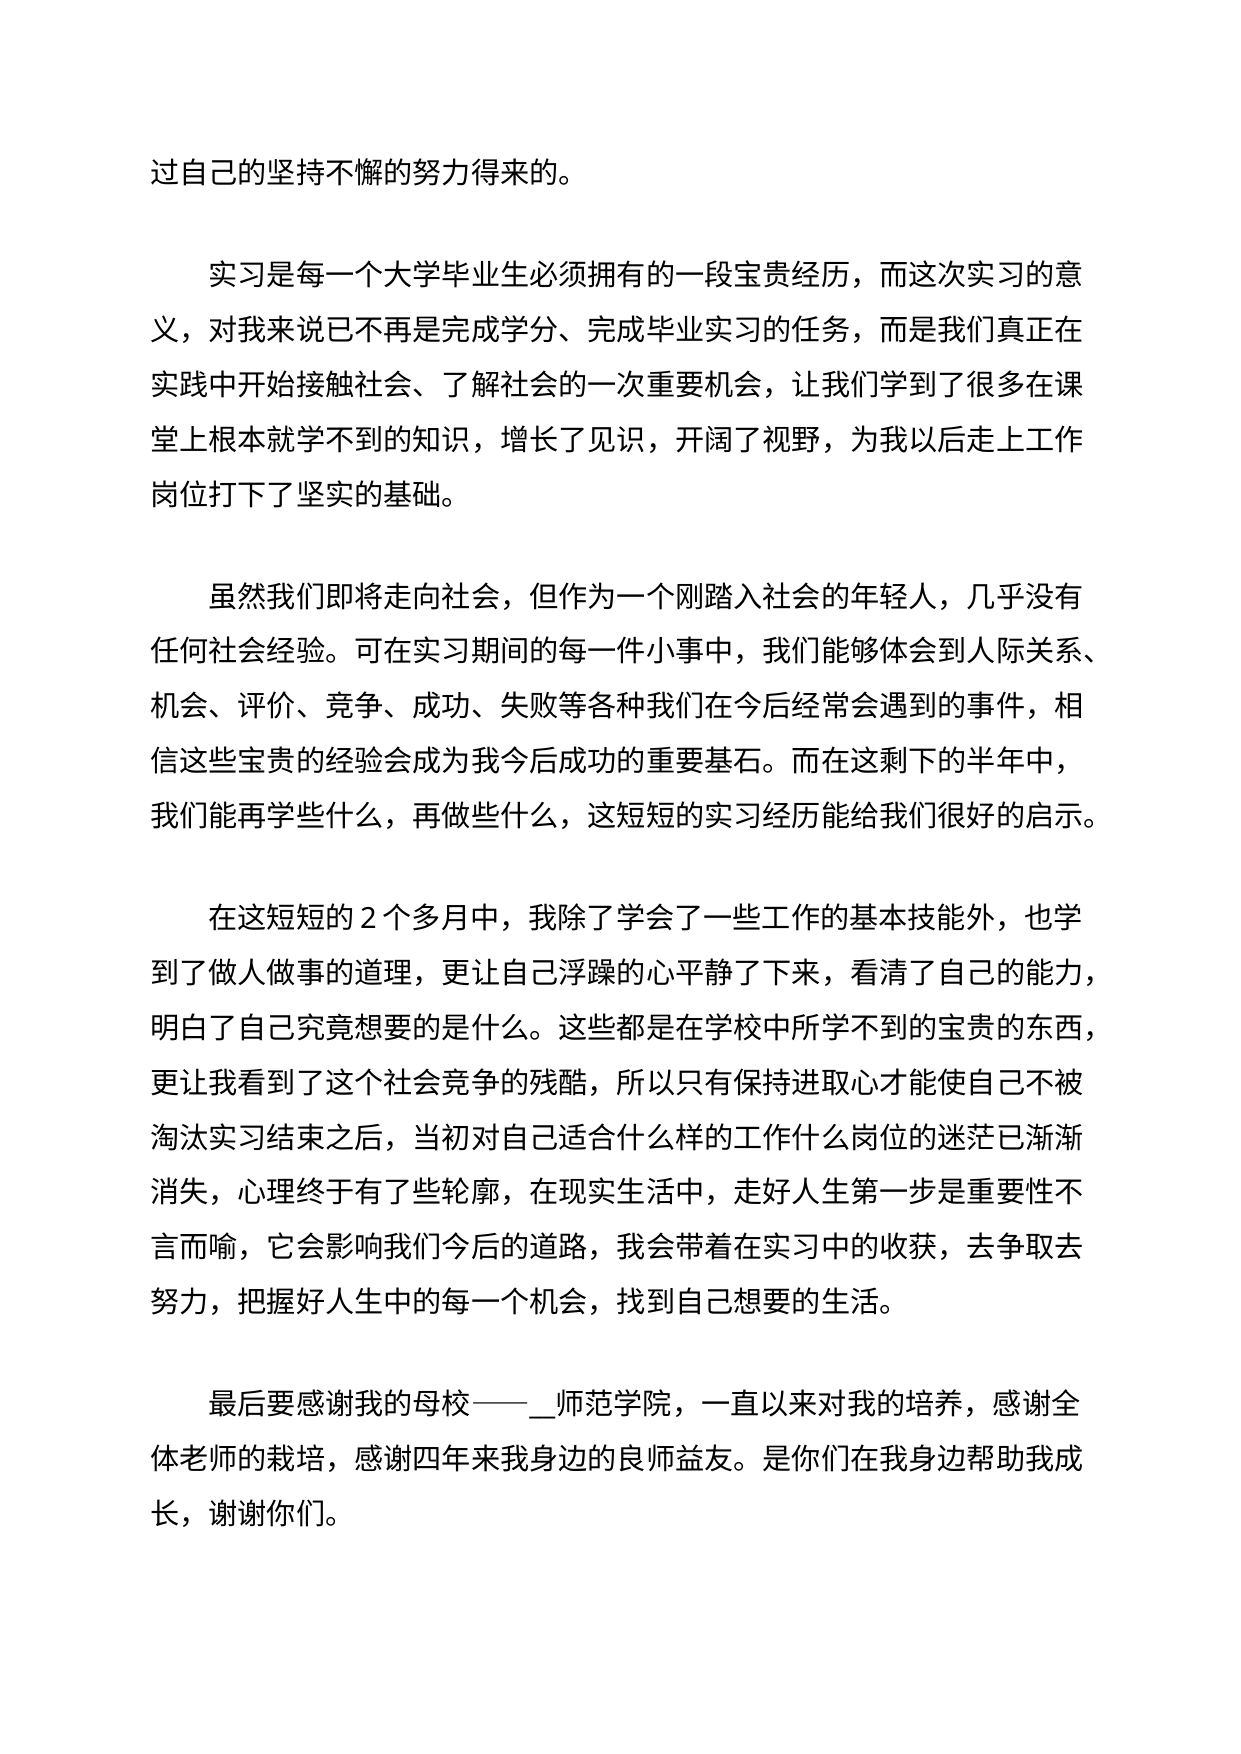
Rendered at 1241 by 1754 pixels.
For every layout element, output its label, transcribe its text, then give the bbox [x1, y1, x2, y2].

text 在这短短的2个多月中，我除了学会了一些工作的基本技能外，也学到了做人做事的道理，更让自己浮躁的心平静了下来，看清了自己的能力，明白了自己究竟想要的是什么。这些都是在学校中所学不到的宝贵的东西，更让我看到了这个社会竞争的残酷，所以只有保持进取心才能使自己不被淘汰实习结束之后，当初对自己适合什么样的工作什么岗位的迷茫已渐渐消失，心理终于有了些轮廓，在现实生活中，走好人生第一步是重要性不言而喻，它会影响我们今后的道路，我会带着在实习中的收获，去争取去努力，把握好人生中的每一个机会，找到自己想要的生活。 [150, 894, 1090, 1321]
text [150, 150, 1090, 192]
text 实习是每一个大学毕业生必须拥有的一段宝贵经历，而这次实习的意义，对我来说已不再是完成学分、完成毕业实习的任务，而是我们真正在实践中开始接触社会、了解社会的一次重要机会，让我们学到了很多在课堂上根本就学不到的知识，增长了见识，开阔了视野，为我以后走上工作岗位打下了坚实的基础。 [150, 252, 1090, 514]
text 最后要感谢我的母校——__师范学院，一直以来对我的培养，感谢全体老师的栽培，感谢四年来我身边的良师益友。是你们在我身边帮助我成长，谢谢你们。 [150, 1381, 1090, 1533]
text 虽然我们即将走向社会，但作为一个刚踏入社会的年轻人，几乎没有任何社会经验。可在实习期间的每一件小事中，我们能够体会到人际关系、机会、评价、竞争、成功、失败等各种我们在今后经常会遇到的事件，相信这些宝贵的经验会成为我今后成功的重要基石。而在这剩下的半年中，我们能再学些什么，再做些什么，这短短的实习经历能给我们很好的启示。 [150, 573, 1090, 835]
